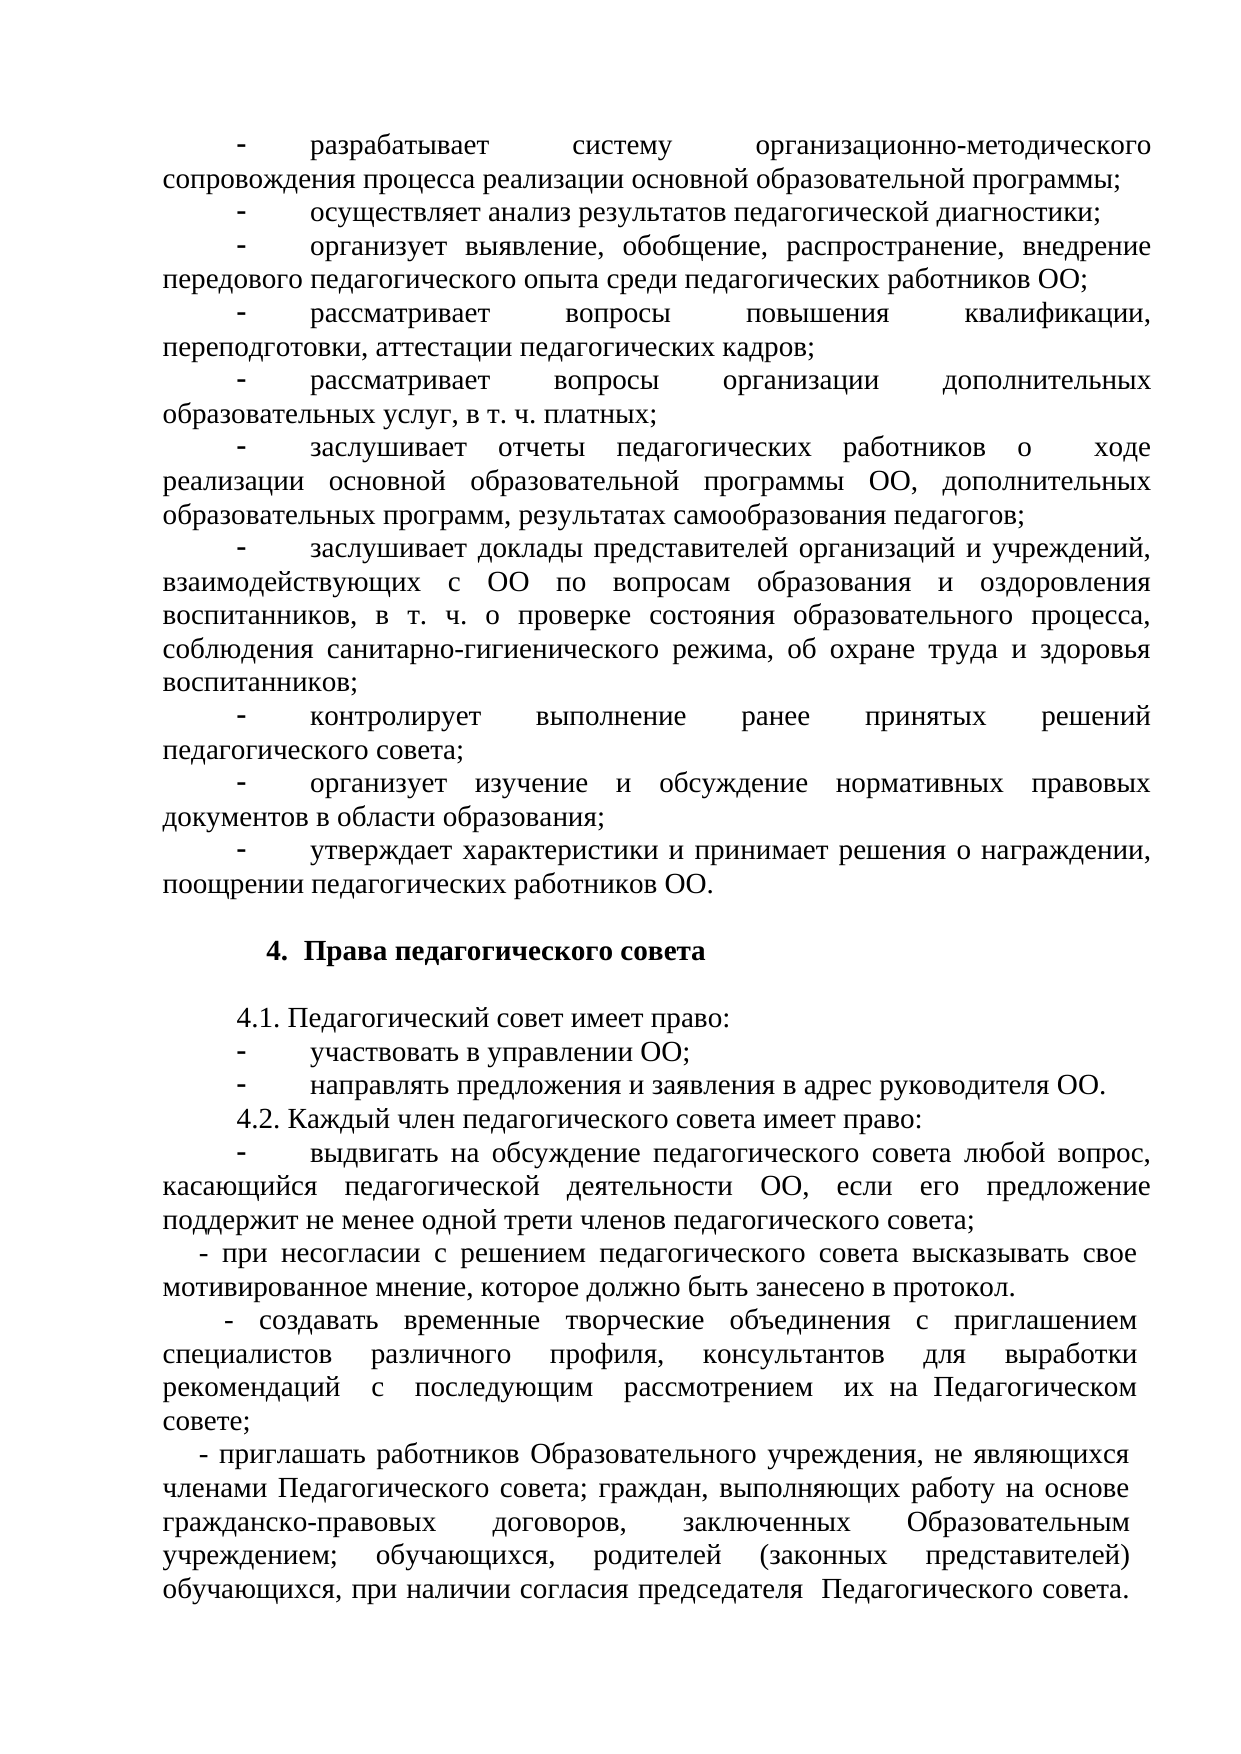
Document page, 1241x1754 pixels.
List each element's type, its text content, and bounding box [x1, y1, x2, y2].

list направлять предложения и заявления в адрес руководителя ОО. [162, 1067, 1152, 1101]
list организует изучение и обсуждение нормативных правовых документов в области образования; [162, 765, 1152, 832]
text 4.2. Каждый член педагогического совета имеет право: [162, 1101, 1152, 1135]
list выдвигать на обсуждение педагогического совета любой вопрос, касающийся педагогической деятельности ОО, если его предложение поддержит не менее одной трети членов педагогического совета; [162, 1135, 1152, 1235]
text 4.1. Педагогический совет имеет право: [162, 1000, 1152, 1034]
list участвовать в управлении ОО; [162, 1034, 1152, 1067]
list осуществляет анализ результатов педагогической диагностики; [162, 194, 1152, 228]
list Права педагогического совета [266, 933, 1152, 967]
text - создавать временные творческие объединения с приглашением специалистов различного профиля, консультантов для выработки рекомендаций с последующим рассмотрением их на Педагогическом совете; [162, 1302, 1138, 1437]
list организует выявление, обобщение, распространение, внедрение передового педагогического опыта среди педагогических работников ОО; [162, 228, 1152, 295]
list рассматривает вопросы повышения квалификации, переподготовки, аттестации педагогических кадров; [162, 295, 1152, 362]
list утверждает характеристики и принимает решения о награждении, поощрении педагогических работников ОО. [162, 832, 1152, 900]
list заслушивает доклады представителей организаций и учреждений, взаимодействующих с ОО по вопросам образования и оздоровления воспитанников, в т. ч. о проверке состояния образовательного процесса, соблюдения санитарно-гигиенического режима, об охране труда и здоровья воспитанников; [162, 530, 1152, 698]
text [162, 1437, 1131, 1604]
list рассматривает вопросы организации дополнительных образовательных услуг, в т. ч. платных; [162, 362, 1152, 429]
text - при несогласии с решением педагогического совета высказывать свое мотивированное мнение, которое должно быть занесено в протокол. [162, 1235, 1138, 1302]
list разрабатывает систему организационно-методического сопровождения процесса реализации основной образовательной программы; [162, 127, 1152, 194]
list контролирует выполнение ранее принятых решений педагогического совета; [162, 698, 1152, 765]
list заслушивает отчеты педагогических работников о ходе реализации основной образовательной программы ОО, дополнительных образовательных программ, результатах самообразования педагогов; [162, 429, 1152, 530]
